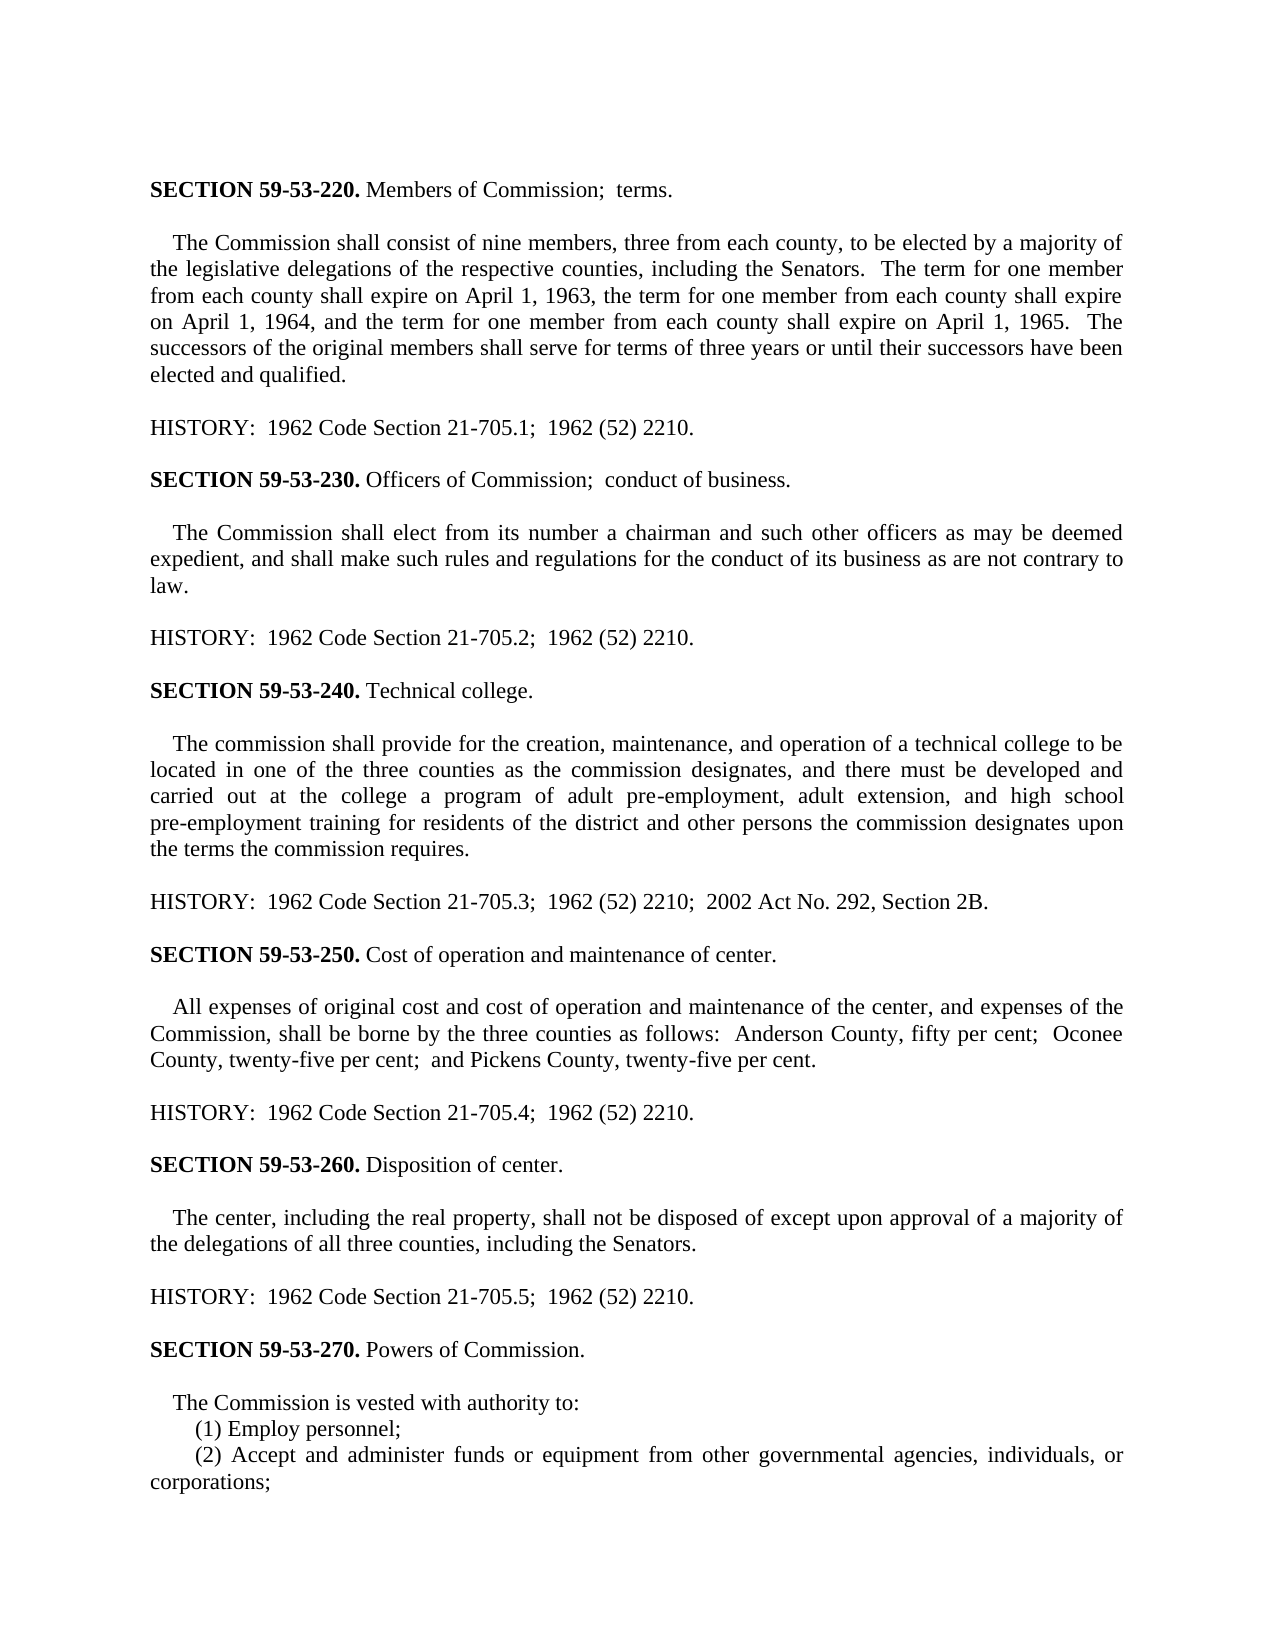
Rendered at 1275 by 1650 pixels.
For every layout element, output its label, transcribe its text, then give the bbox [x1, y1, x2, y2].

text HISTORY: 1962 Code Section 21-705.2; 1962 (52) 2210. [150, 624, 1125, 651]
text HISTORY: 1962 Code Section 21-705.1; 1962 (52) 2210. [150, 413, 1125, 440]
text SECTION 59-53-220. Members of Commission; terms. [150, 176, 1125, 203]
text SECTION 59-53-270. Powers of Commission. [150, 1336, 1125, 1362]
text (2) Accept and administer funds or equipment from other governmental agencies, individuals, or corporations; [150, 1441, 1125, 1494]
text All expenses of original cost and cost of operation and maintenance of the center, and expenses of the Commission, shall be borne by the three counties as follows: Anderson County, fifty per cent; Oconee County, twenty-five per cent; and Pickens County, twenty-five per cent. [150, 993, 1125, 1072]
text (1) Employ personnel; [150, 1415, 1125, 1441]
text The commission shall provide for the creation, maintenance, and operation of a technical college to be located in one of the three counties as the commission designates, and there must be developed and carried out at the college a program of adult pre-employment, adult extension, and high school pre-employment training for residents of the district and other persons the commission designates upon the terms the commission requires. [150, 730, 1125, 862]
text The Commission is vested with authority to: [150, 1389, 1125, 1415]
text SECTION 59-53-240. Technical college. [150, 677, 1125, 703]
text The center, including the real property, shall not be disposed of except upon approval of a majority of the delegations of all three counties, including the Senators. [150, 1204, 1125, 1257]
text SECTION 59-53-260. Disposition of center. [150, 1151, 1125, 1178]
text The Commission shall elect from its number a chairman and such other officers as may be deemed expedient, and shall make such rules and regulations for the conduct of its business as are not contrary to law. [150, 519, 1125, 598]
text HISTORY: 1962 Code Section 21-705.4; 1962 (52) 2210. [150, 1099, 1125, 1125]
text The Commission shall consist of nine members, three from each county, to be elected by a majority of the legislative delegations of the respective counties, including the Senators. The term for one member from each county shall expire on April 1, 1963, the term for one member from each county shall expire on April 1, 1964, and the term for one member from each county shall expire on April 1, 1965. The successors of the original members shall serve for terms of three years or until their successors have been elected and qualified. [150, 229, 1125, 387]
text HISTORY: 1962 Code Section 21-705.5; 1962 (52) 2210. [150, 1283, 1125, 1309]
text HISTORY: 1962 Code Section 21-705.3; 1962 (52) 2210; 2002 Act No. 292, Section 2B. [150, 888, 1125, 914]
text SECTION 59-53-250. Cost of operation and maintenance of center. [150, 941, 1125, 967]
text SECTION 59-53-230. Officers of Commission; conduct of business. [150, 466, 1125, 493]
